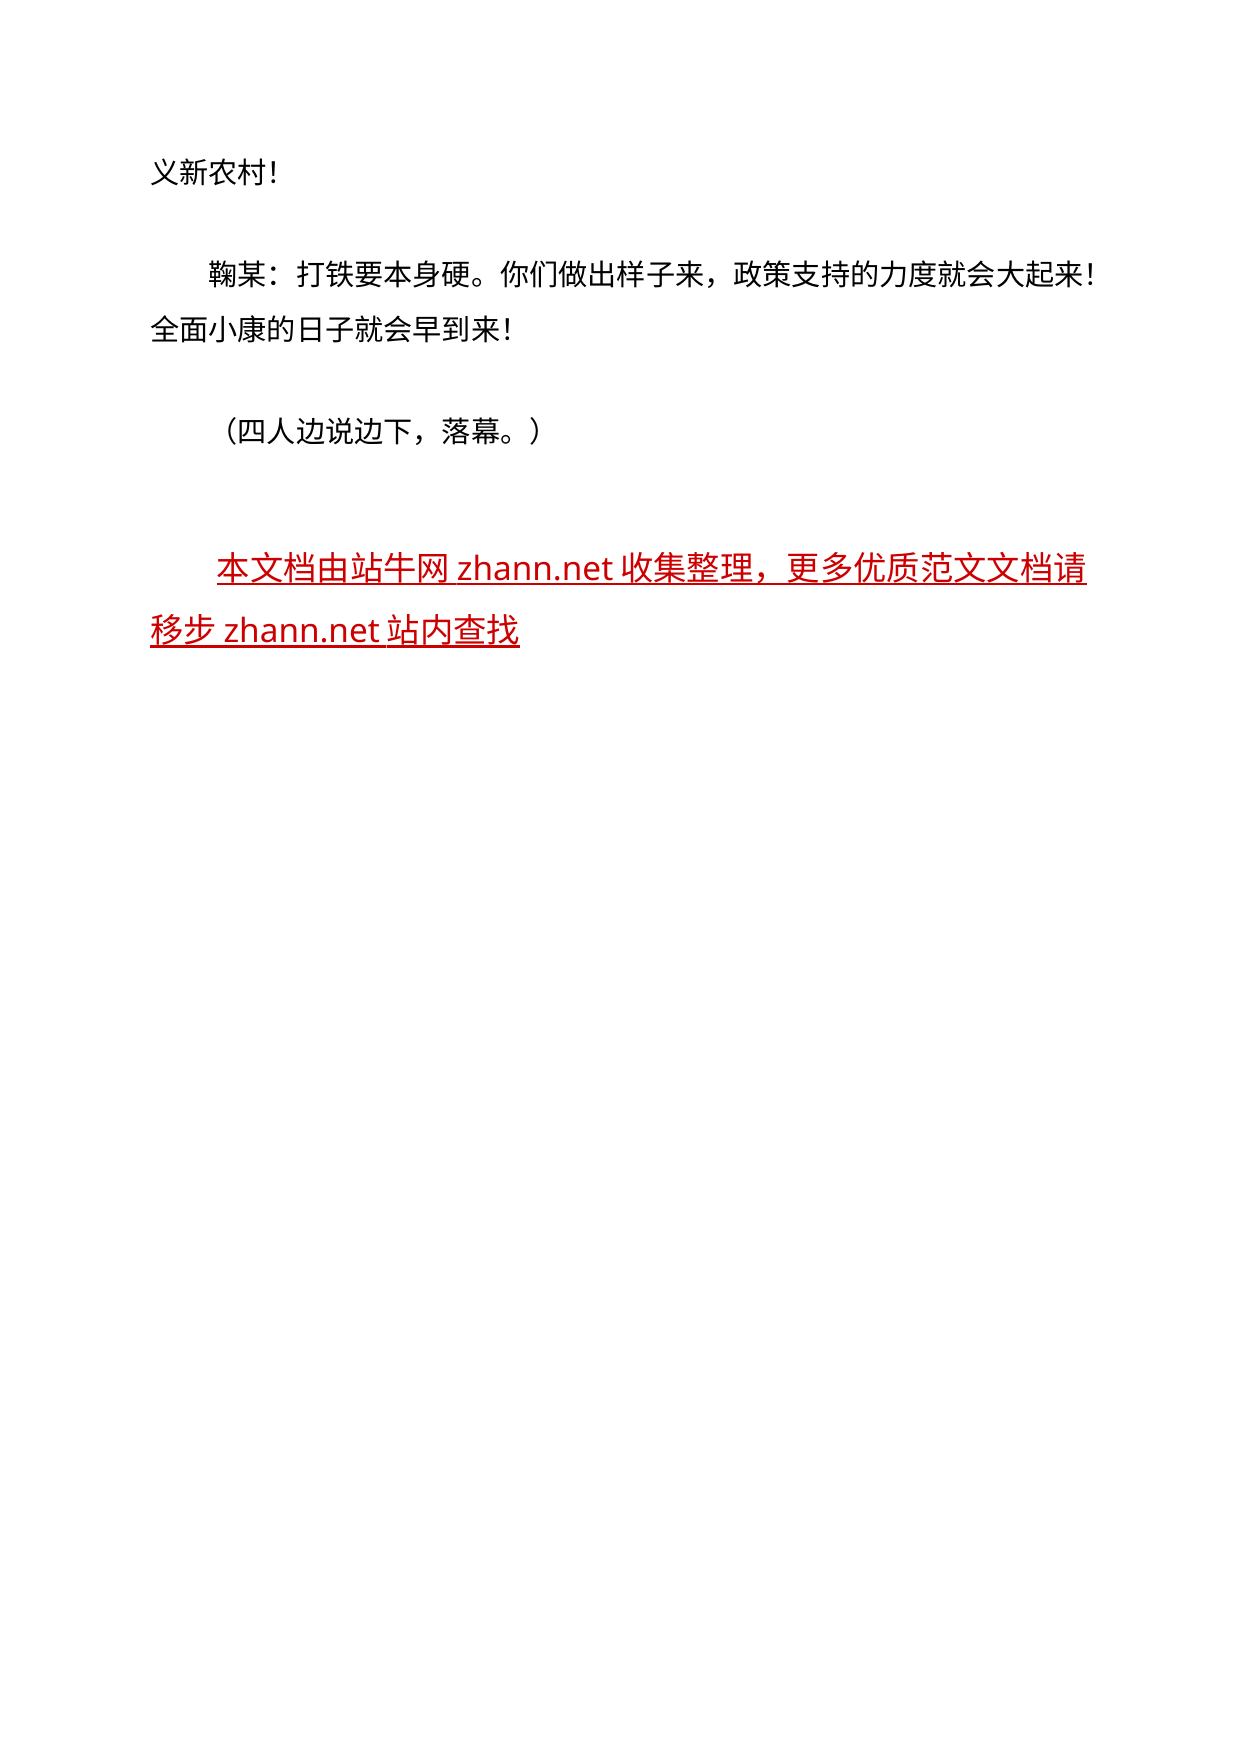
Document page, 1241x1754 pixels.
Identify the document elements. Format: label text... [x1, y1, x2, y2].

text 本文档由站牛网zhann.net收集整理，更多优质范文文档请移步zhann.net站内查找 [150, 541, 1090, 653]
text 鞠某：打铁要本身硬。你们做出样子来，政策支持的力度就会大起来！全面小康的日子就会早到来！ [150, 252, 1090, 349]
text （四人边说边下，落幕。） [150, 408, 1090, 451]
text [150, 150, 1090, 192]
